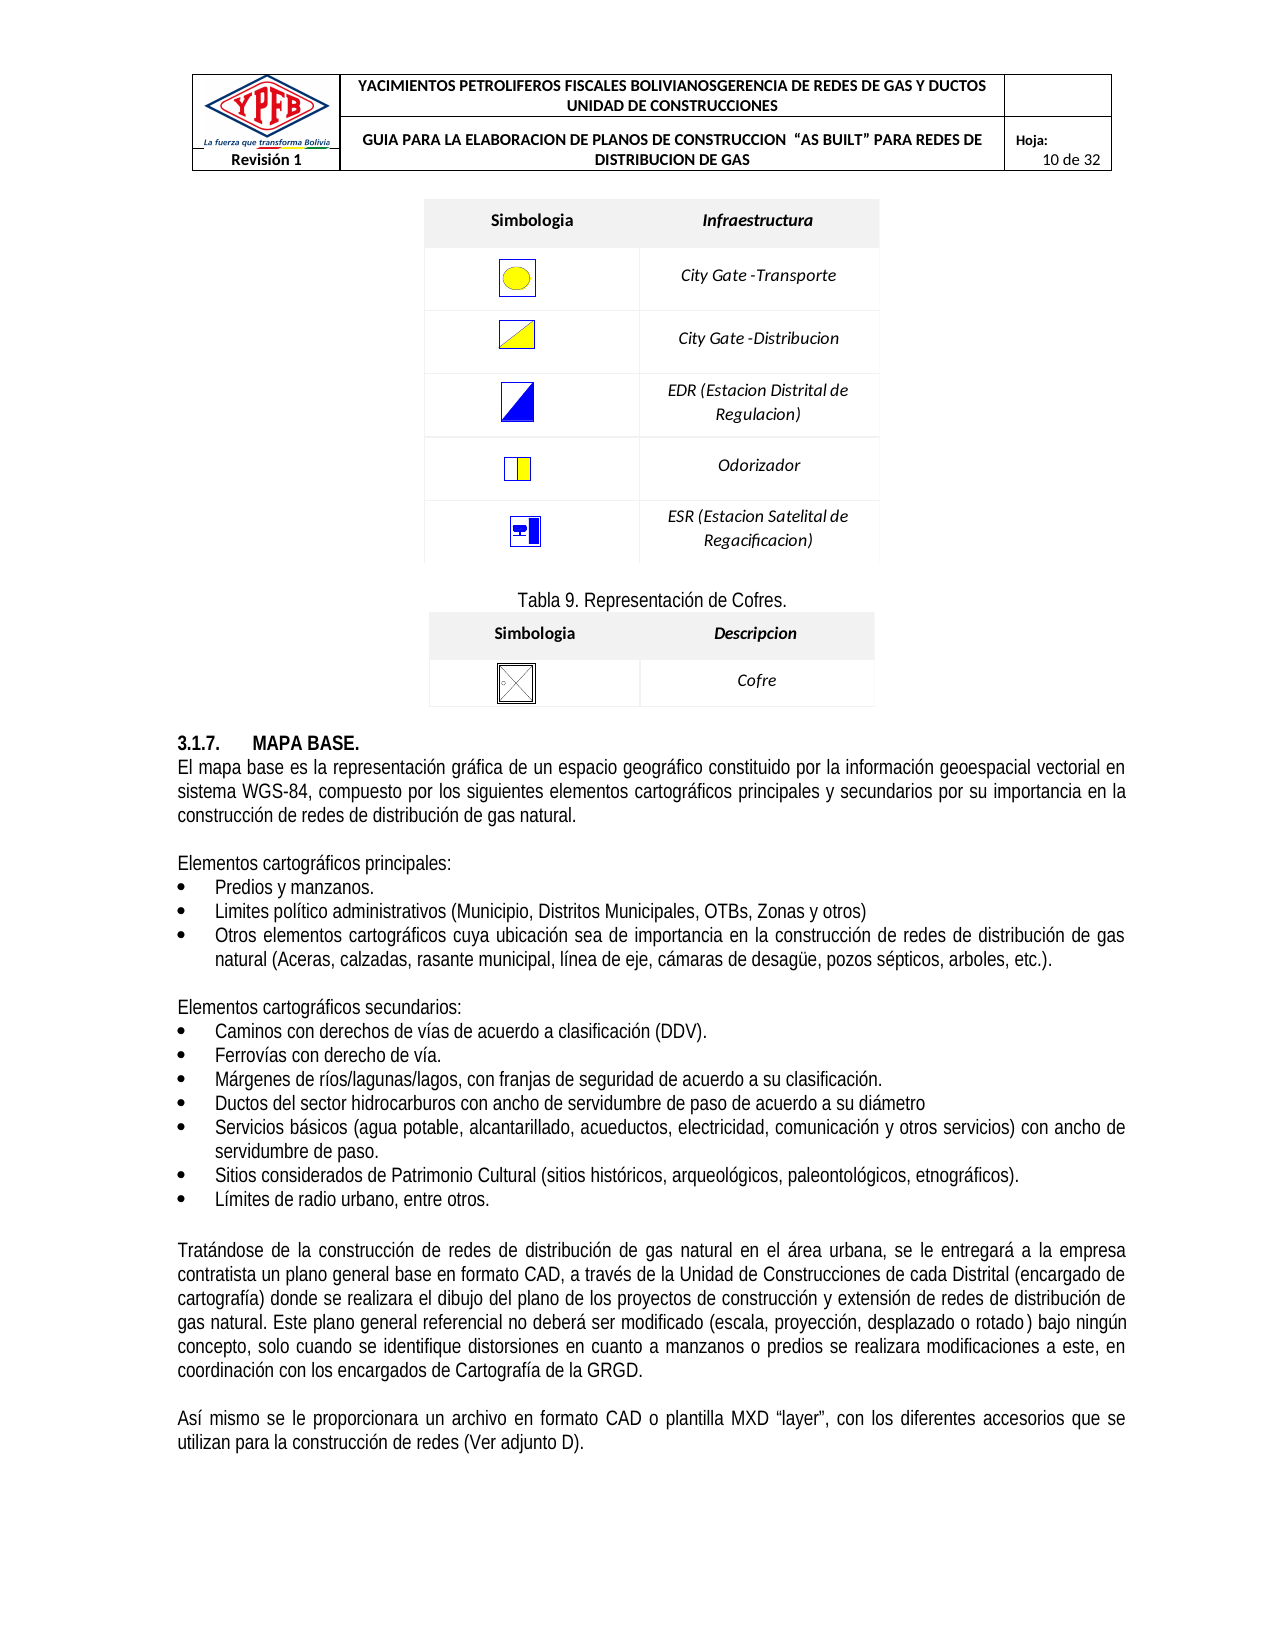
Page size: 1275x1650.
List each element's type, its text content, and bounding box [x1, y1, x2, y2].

list Ferrovías con derecho de vía. [177, 1043, 1127, 1067]
list Limites político administrativos (Municipio, Distritos Municipales, OTBs, Zonas y otros) [177, 899, 1127, 923]
text Elementos cartográficos secundarios: [177, 995, 1127, 1019]
list MAPA BASE. [177, 731, 1127, 755]
list Límites de radio urbano, entre otros. [177, 1186, 1127, 1210]
list Sitios considerados de Patrimonio Cultural (sitios históricos, arqueológicos, paleontológicos, etnográficos). [177, 1162, 1127, 1186]
list Márgenes de ríos/lagunas/lagos, con franjas de seguridad de acuerdo a su clasificación. [177, 1067, 1127, 1091]
picture [204, 75, 330, 149]
list Ductos del sector hidrocarburos con ancho de servidumbre de paso de acuerdo a su diámetro [177, 1091, 1127, 1114]
text Tabla 9. Representación de Cofres. [177, 588, 1127, 612]
text Tratándose de la construcción de redes de distribución de gas natural en el área urbana, se le entregará a la empresa contratista un plano general base en formato CAD, a través de la Unidad de Construcciones de cada Distrital (encargado de cartografía) donde se realizara el dibujo del plano de los proyectos de construcción y extensión de redes de distribución de gas natural. Este plano general referencial no deberá ser modificado (escala, proyección, desplazado o rotado) bajo ningún concepto, solo cuando se identifique distorsiones en cuanto a manzanos o predios se realizara modificaciones a este, en coordinación con los encargados de Cartografía de la GRGD. [177, 1238, 1127, 1382]
text El mapa base es la representación gráfica de un espacio geográfico constituido por la información geoespacial vectorial en sistema WGS-84, compuesto por los siguientes elementos cartográficos principales y secundarios por su importancia en la construcción de redes de distribución de gas natural. [177, 755, 1127, 827]
text Así mismo se le proporcionara un archivo en formato CAD o plantilla MXD “layer”, con los diferentes accesorios que se utilizan para la construcción de redes (Ver adjunto D). [177, 1406, 1127, 1454]
list Predios y manzanos. [177, 875, 1127, 899]
list Caminos con derechos de vías de acuerdo a clasificación (DDV). [177, 1019, 1127, 1043]
list Servicios básicos (agua potable, alcantarillado, acueductos, electricidad, comunicación y otros servicios) con ancho de servidumbre de paso. [177, 1114, 1127, 1162]
list Otros elementos cartográficos cuya ubicación sea de importancia en la construcción de redes de distribución de gas natural (Aceras, calzadas, rasante municipal, línea de eje, cámaras de desagüe, pozos sépticos, arboles, etc.). [177, 923, 1127, 971]
text Elementos cartográficos principales: [177, 851, 1127, 875]
